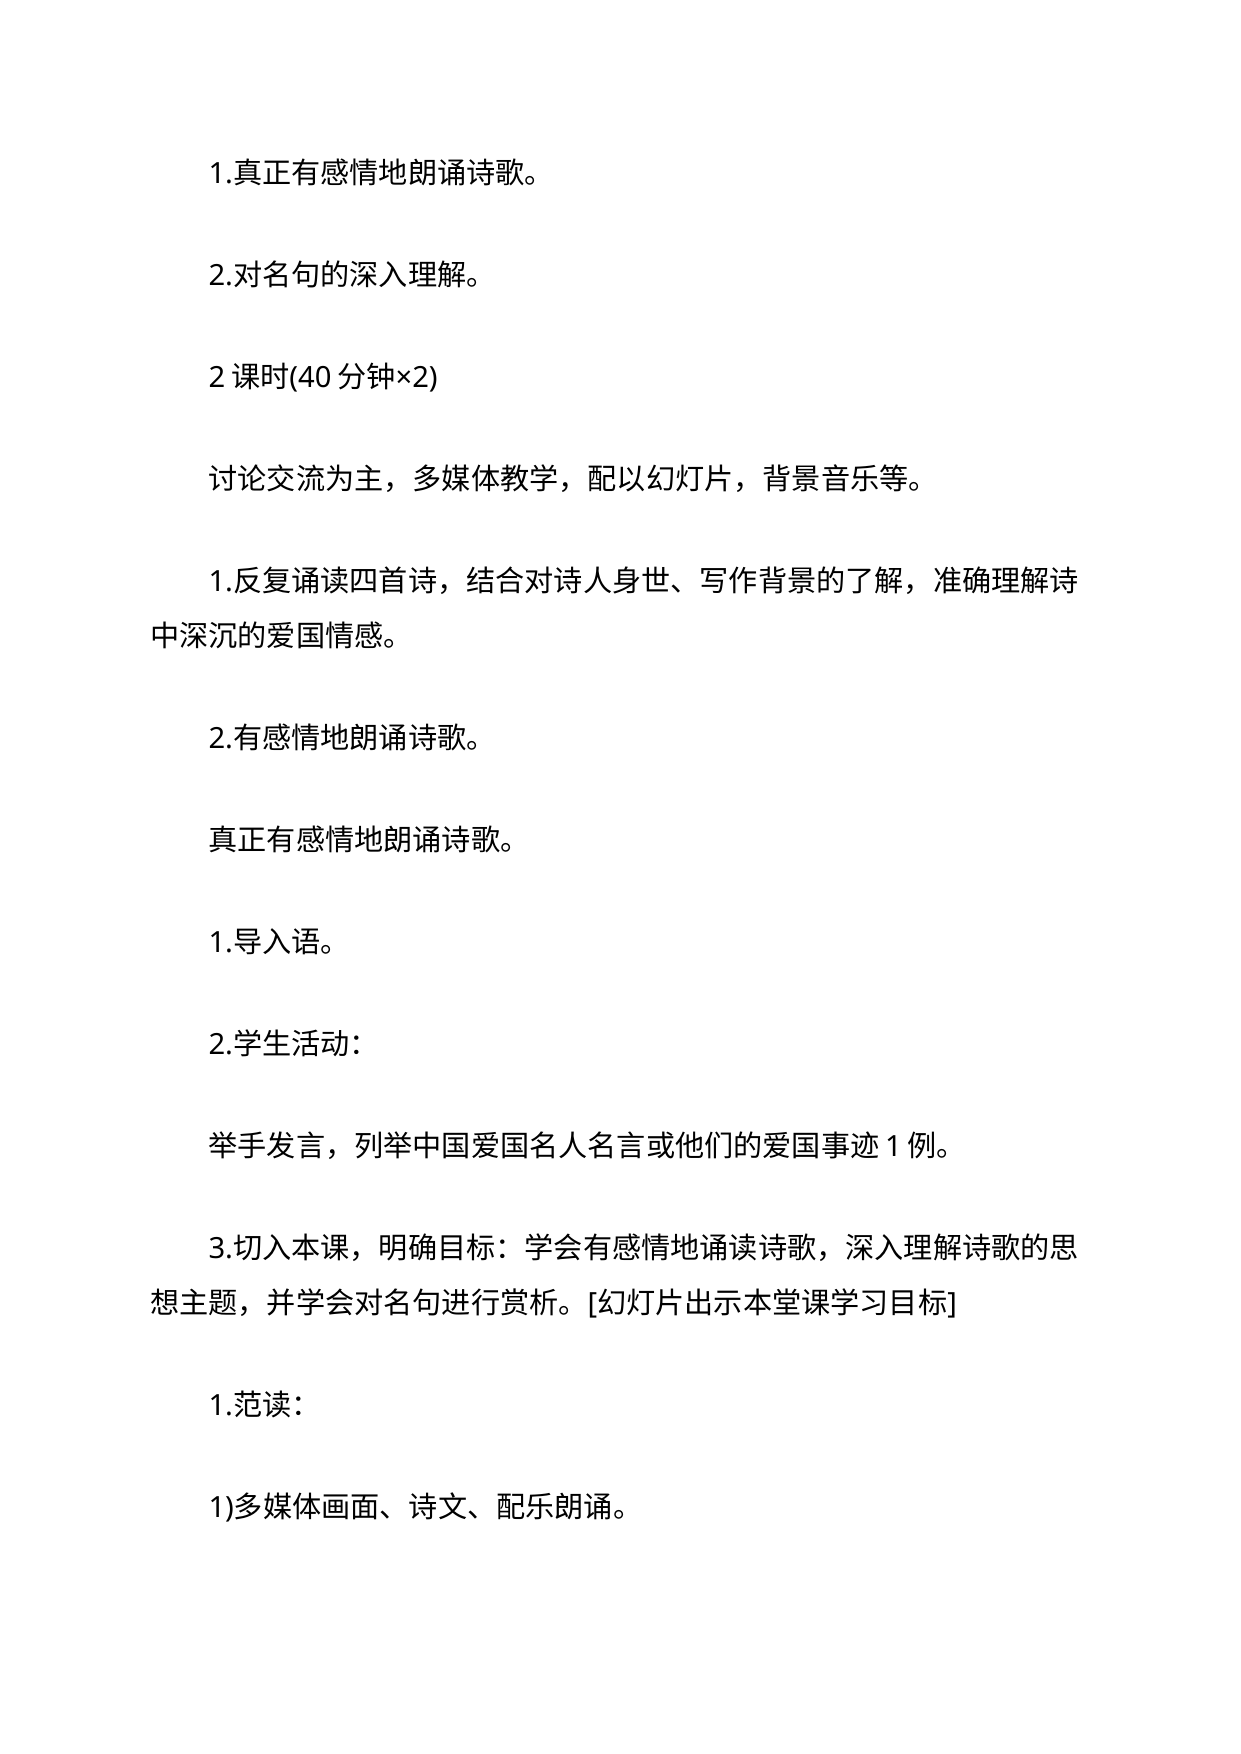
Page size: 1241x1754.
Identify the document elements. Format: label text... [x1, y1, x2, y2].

text 3.切入本课，明确目标：学会有感情地诵读诗歌，深入理解诗歌的思想主题，并学会对名句进行赏析。[幻灯片出示本堂课学习目标] [150, 1224, 1090, 1322]
text 2.有感情地朗诵诗歌。 [150, 714, 1090, 757]
text 1.真正有感情地朗诵诗歌。 [150, 150, 1090, 192]
text 举手发言，列举中国爱国名人名言或他们的爱国事迹1例。 [150, 1122, 1090, 1164]
text 2.对名句的深入理解。 [150, 252, 1090, 294]
text 2.学生活动： [150, 1020, 1090, 1063]
text 1)多媒体画面、诗文、配乐朗诵。 [150, 1483, 1090, 1526]
text 真正有感情地朗诵诗歌。 [150, 816, 1090, 859]
text 1.范读： [150, 1381, 1090, 1423]
text 2课时(40分钟×2) [150, 354, 1090, 396]
text 讨论交流为主，多媒体教学，配以幻灯片，背景音乐等。 [150, 456, 1090, 498]
text 1.反复诵读四首诗，结合对诗人身世、写作背景的了解，准确理解诗中深沉的爱国情感。 [150, 558, 1090, 655]
text 1.导入语。 [150, 918, 1090, 961]
